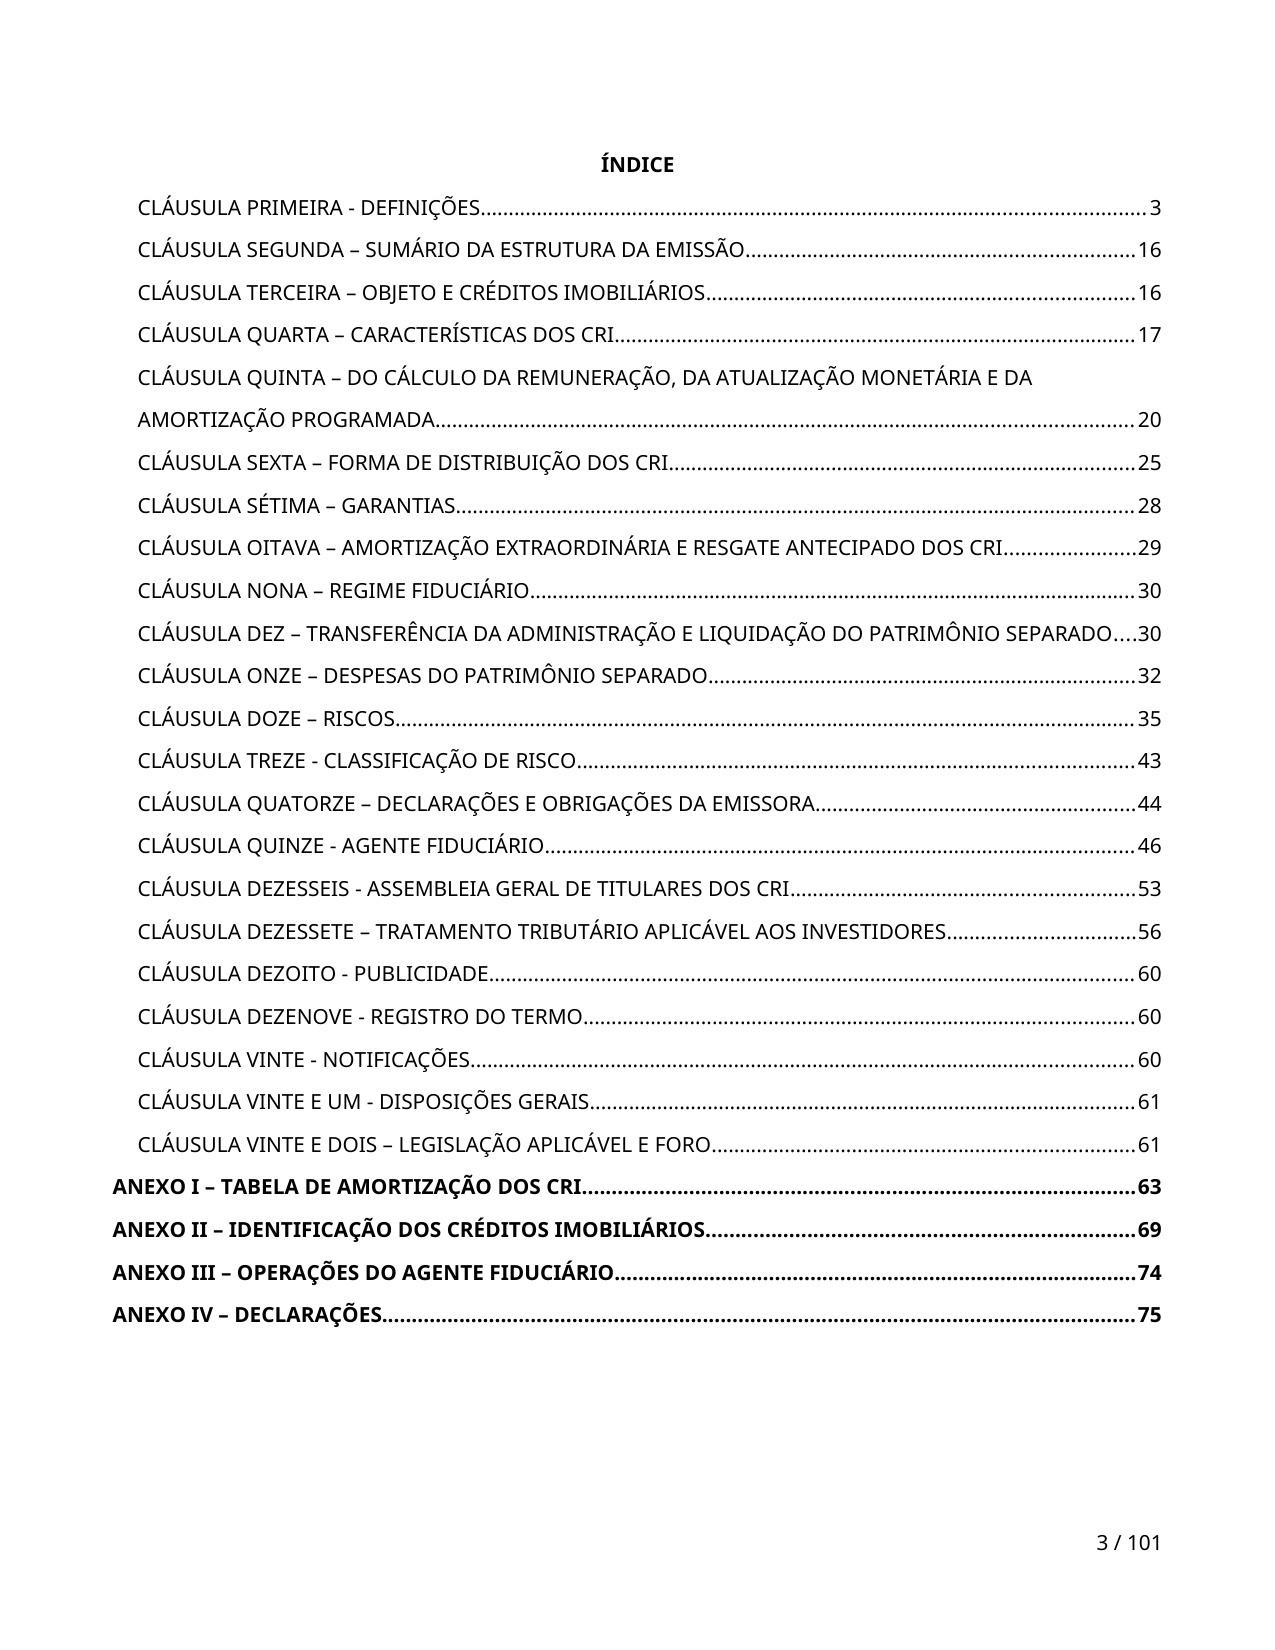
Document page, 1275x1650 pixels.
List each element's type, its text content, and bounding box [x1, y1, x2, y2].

text CLÁUSULA TERCEIRA – OBJETO E CRÉDITOS IMOBILIÁRIOS 16 [137, 278, 1162, 306]
text CLÁUSULA DEZESSETE – TRATAMENTO TRIBUTÁRIO APLICÁVEL AOS INVESTIDORES 56 [137, 917, 1162, 945]
text CLÁUSULA SÉTIMA – GARANTIAS 28 [137, 491, 1162, 519]
text CLÁUSULA SEGUNDA – SUMÁRIO DA ESTRUTURA DA EMISSÃO 16 [137, 235, 1162, 264]
text ANEXO IV – DECLARAÇÕES 75 [112, 1300, 1162, 1329]
text CLÁUSULA ONZE – DESPESAS DO PATRIMÔNIO SEPARADO 32 [137, 661, 1162, 690]
text ÍNDICE [112, 150, 1162, 178]
text ANEXO III – OPERAÇÕES DO AGENTE FIDUCIÁRIO 74 [112, 1258, 1162, 1286]
text CLÁUSULA DOZE – RISCOS 35 [137, 704, 1162, 732]
text CLÁUSULA VINTE E DOIS – LEGISLAÇÃO APLICÁVEL E FORO 61 [137, 1130, 1162, 1158]
text CLÁUSULA SEXTA – FORMA DE DISTRIBUIÇÃO DOS CRI 25 [137, 448, 1162, 477]
text CLÁUSULA PRIMEIRA - DEFINIÇÕES 3 [137, 193, 1162, 221]
text CLÁUSULA VINTE E UM - DISPOSIÇÕES GERAIS 61 [137, 1087, 1162, 1116]
text CLÁUSULA OITAVA – AMORTIZAÇÃO EXTRAORDINÁRIA E RESGATE ANTECIPADO DOS CRI 29 [137, 533, 1162, 562]
text CLÁUSULA DEZESSEIS - ASSEMBLEIA GERAL DE TITULARES DOS CRI 53 [137, 874, 1162, 903]
text CLÁUSULA DEZ – TRANSFERÊNCIA DA ADMINISTRAÇÃO E LIQUIDAÇÃO DO PATRIMÔNIO SEPARADO 30 [137, 619, 1162, 647]
text CLÁUSULA DEZENOVE - REGISTRO DO TERMO 60 [137, 1002, 1162, 1031]
text CLÁUSULA QUINZE - AGENTE FIDUCIÁRIO 46 [137, 832, 1162, 860]
text CLÁUSULA DEZOITO - PUBLICIDADE 60 [137, 959, 1162, 988]
text CLÁUSULA QUATORZE – DECLARAÇÕES E OBRIGAÇÕES DA EMISSORA 44 [137, 789, 1162, 817]
text CLÁUSULA NONA – REGIME FIDUCIÁRIO 30 [137, 576, 1162, 604]
text CLÁUSULA QUINTA – DO CÁLCULO DA REMUNERAÇÃO, DA ATUALIZAÇÃO MONETÁRIA E DA AMORTIZAÇÃO PROGRAMADA 20 [137, 363, 1162, 434]
text CLÁUSULA QUARTA – CARACTERÍSTICAS DOS CRI 17 [137, 320, 1162, 349]
text ANEXO II – IDENTIFICAÇÃO DOS CRÉDITOS IMOBILIÁRIOS 69 [112, 1215, 1162, 1243]
text ANEXO I – TABELA DE AMORTIZAÇÃO DOS CRI 63 [112, 1172, 1162, 1201]
text CLÁUSULA TREZE - CLASSIFICAÇÃO DE RISCO 43 [137, 746, 1162, 775]
text CLÁUSULA VINTE - NOTIFICAÇÕES 60 [137, 1045, 1162, 1073]
